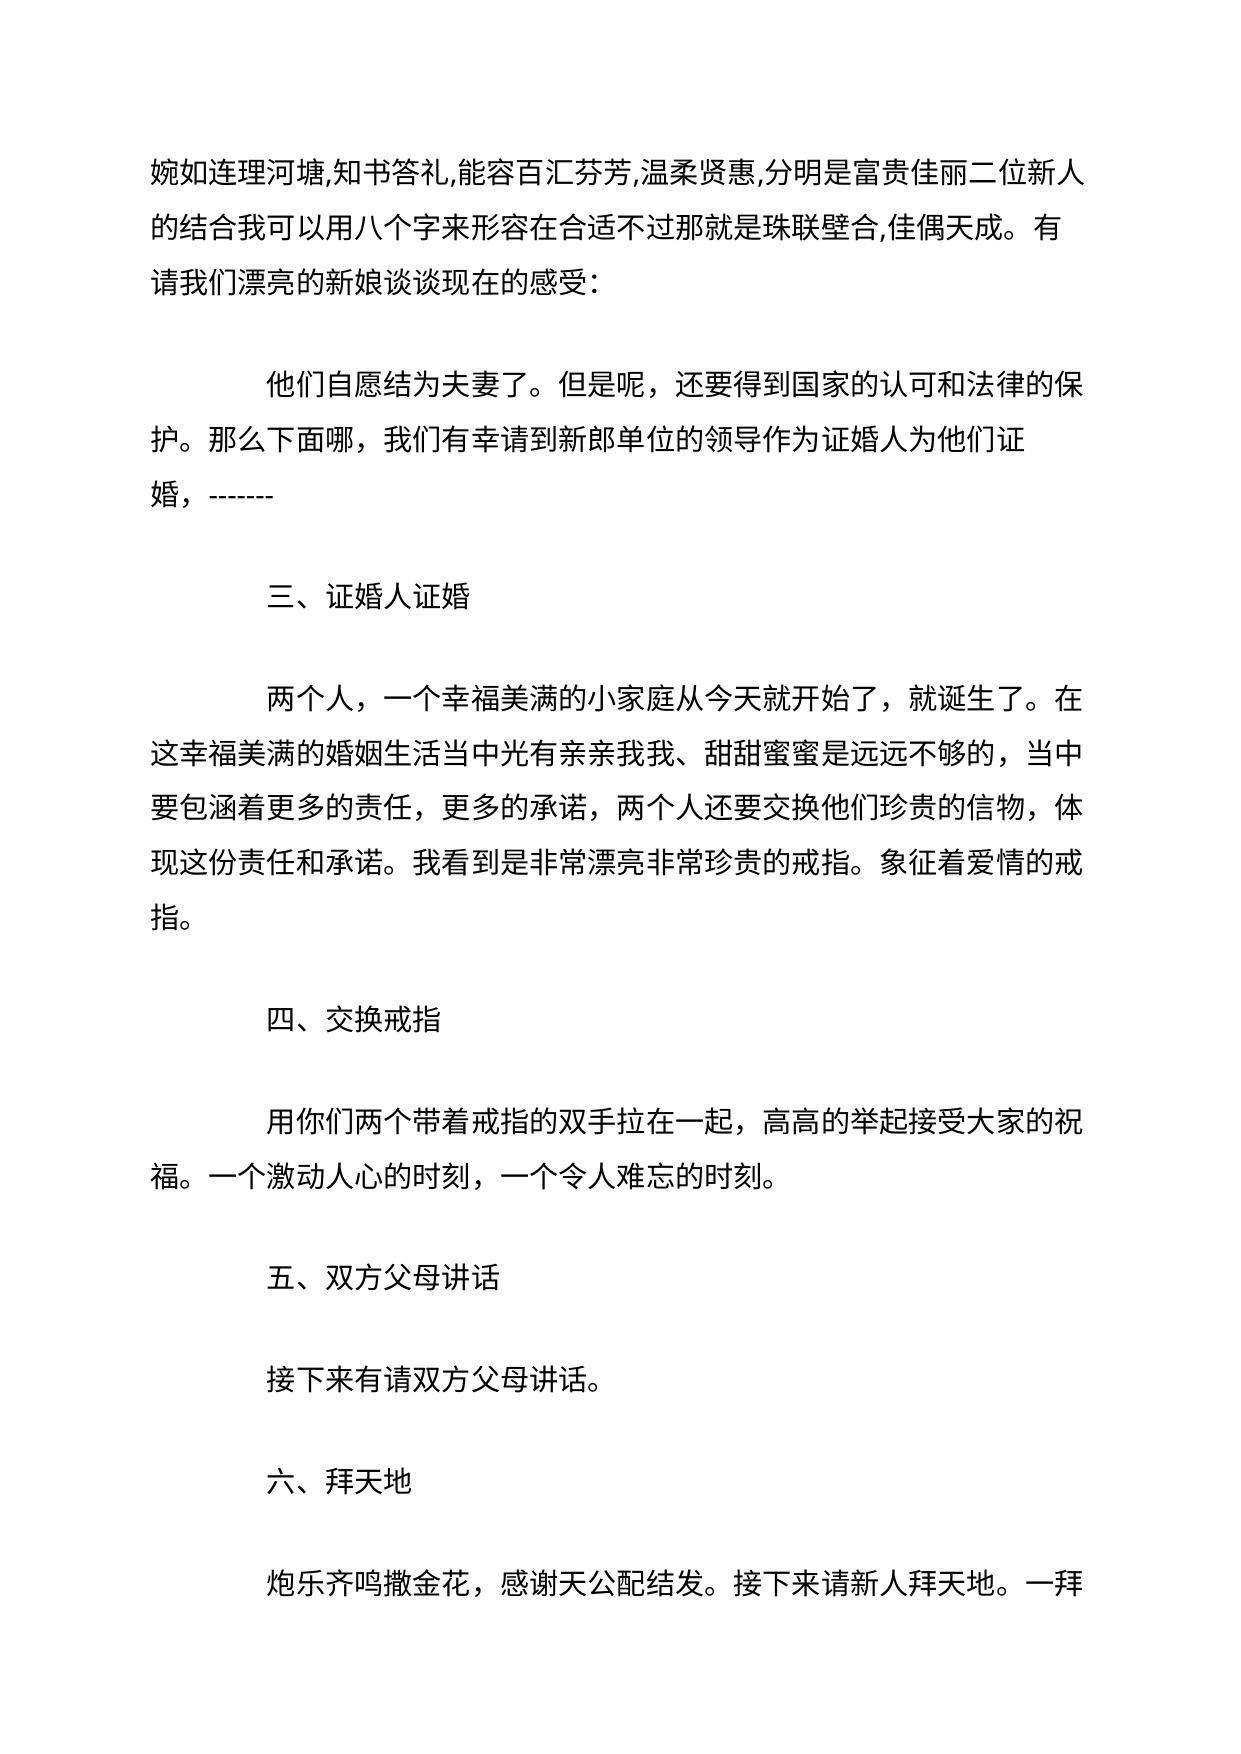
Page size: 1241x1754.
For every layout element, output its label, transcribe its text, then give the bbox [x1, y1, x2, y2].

text 五、双方父母讲话 [150, 1255, 1090, 1297]
text 他们自愿结为夫妻了。但是呢，还要得到国家的认可和法律的保护。那么下面哪，我们有幸请到新郎单位的领导作为证婚人为他们证婚，------- [150, 362, 1090, 514]
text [150, 1560, 1090, 1603]
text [150, 150, 1090, 302]
text 接下来有请双方父母讲话。 [150, 1357, 1090, 1399]
text 六、拜天地 [150, 1459, 1090, 1501]
text 两个人，一个幸福美满的小家庭从今天就开始了，就诞生了。在这幸福美满的婚姻生活当中光有亲亲我我、甜甜蜜蜜是远远不够的，当中要包涵着更多的责任，更多的承诺，两个人还要交换他们珍贵的信物，体现这份责任和承诺。我看到是非常漂亮非常珍贵的戒指。象征着爱情的戒指。 [150, 675, 1090, 937]
text 三、证婚人证婚 [150, 573, 1090, 616]
text 用你们两个带着戒指的双手拉在一起，高高的举起接受大家的祝福。一个激动人心的时刻，一个令人难忘的时刻。 [150, 1098, 1090, 1196]
text 四、交换戒指 [150, 997, 1090, 1039]
